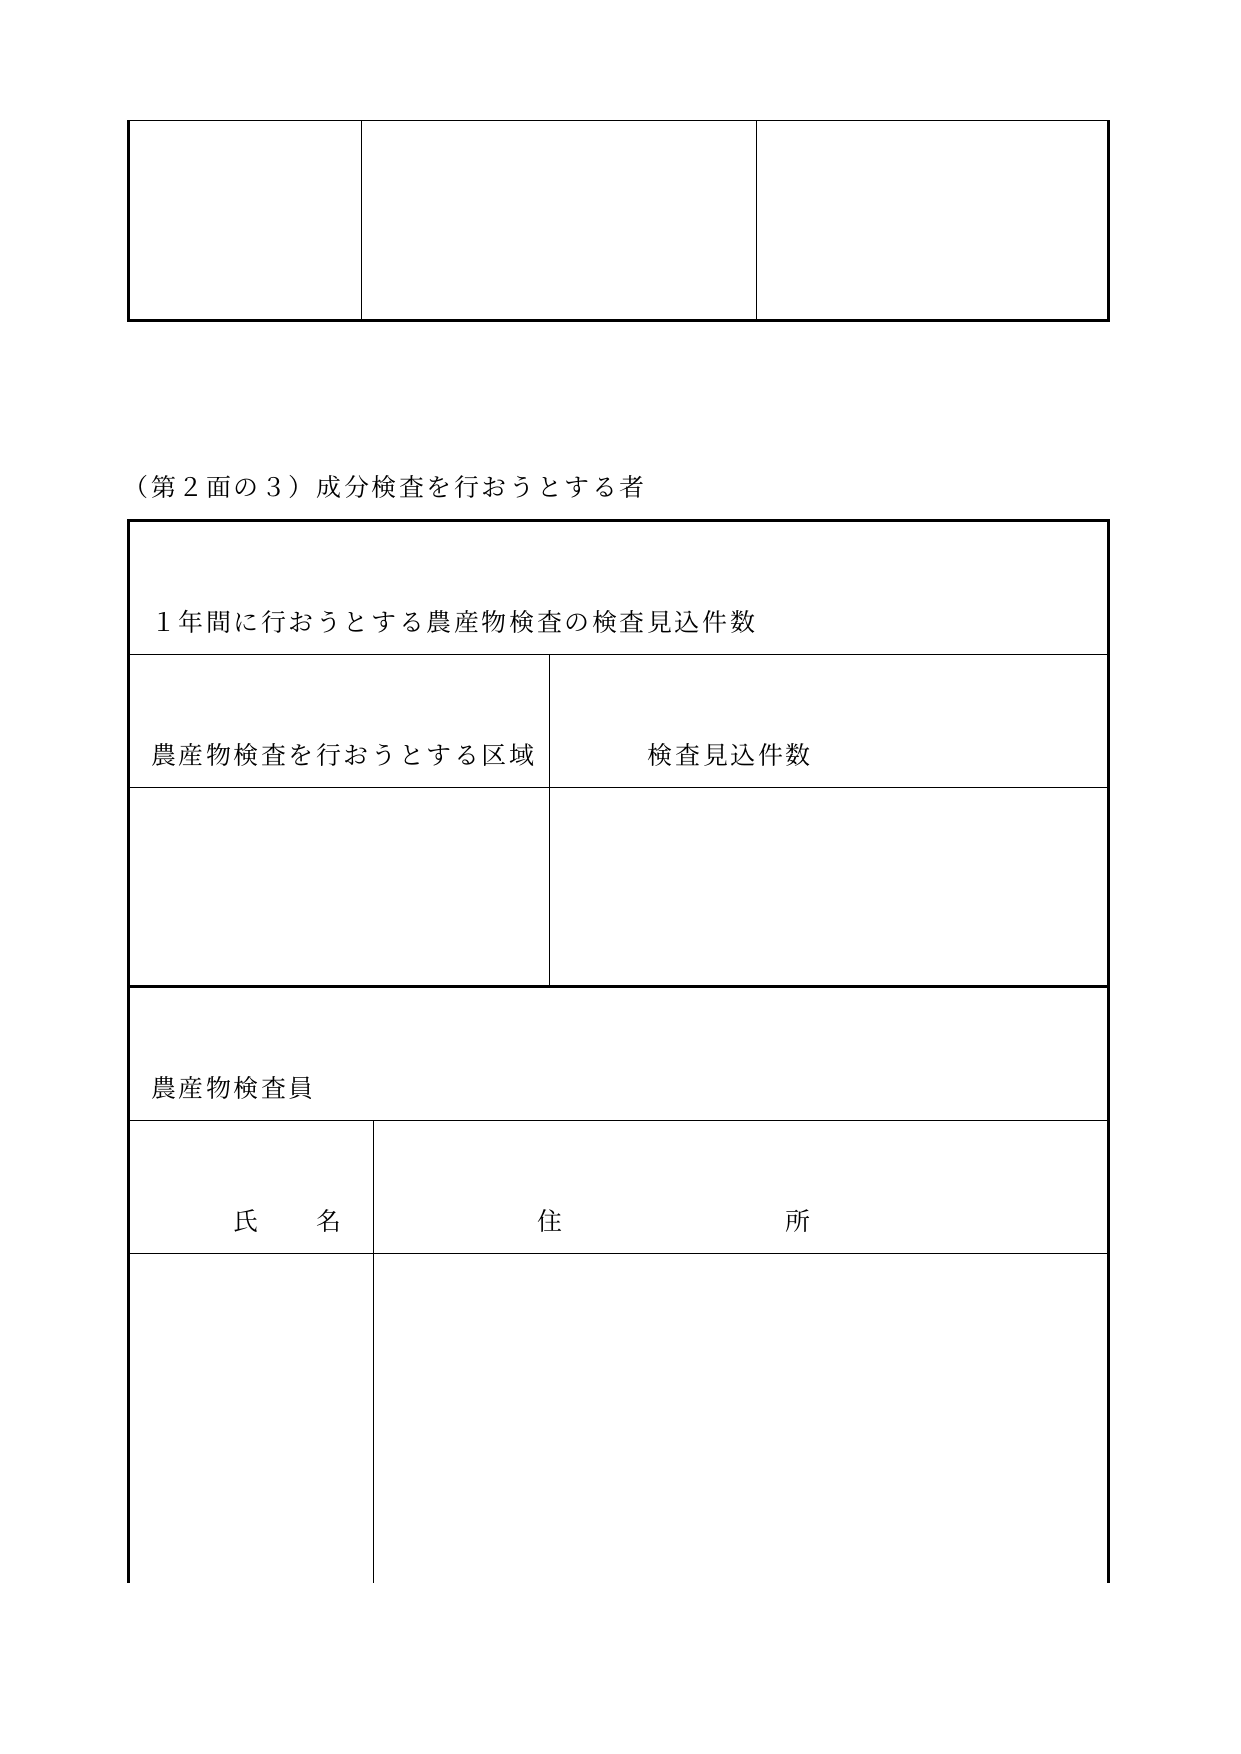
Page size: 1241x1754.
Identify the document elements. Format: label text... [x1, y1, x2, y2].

table_cell [374, 1254, 1107, 1583]
table_cell [130, 1254, 373, 1583]
table_cell 検査見込件数 [550, 655, 1107, 787]
table_cell [757, 121, 1107, 318]
table_cell [362, 121, 756, 318]
table_header １年間に行おうとする農産物検査の検査見込件数 [130, 522, 1107, 654]
text （第２面の３）成分検査を行おうとする者 [123, 453, 1117, 519]
table_cell 農産物検査を行おうとする区域 [130, 655, 549, 787]
table_cell [550, 788, 1107, 985]
table_cell 住 所 [374, 1121, 1107, 1253]
table_cell 農産物検査員 [130, 988, 1107, 1120]
table_cell [130, 788, 549, 985]
table_cell 氏 名 [130, 1121, 373, 1253]
table_cell [130, 121, 361, 318]
